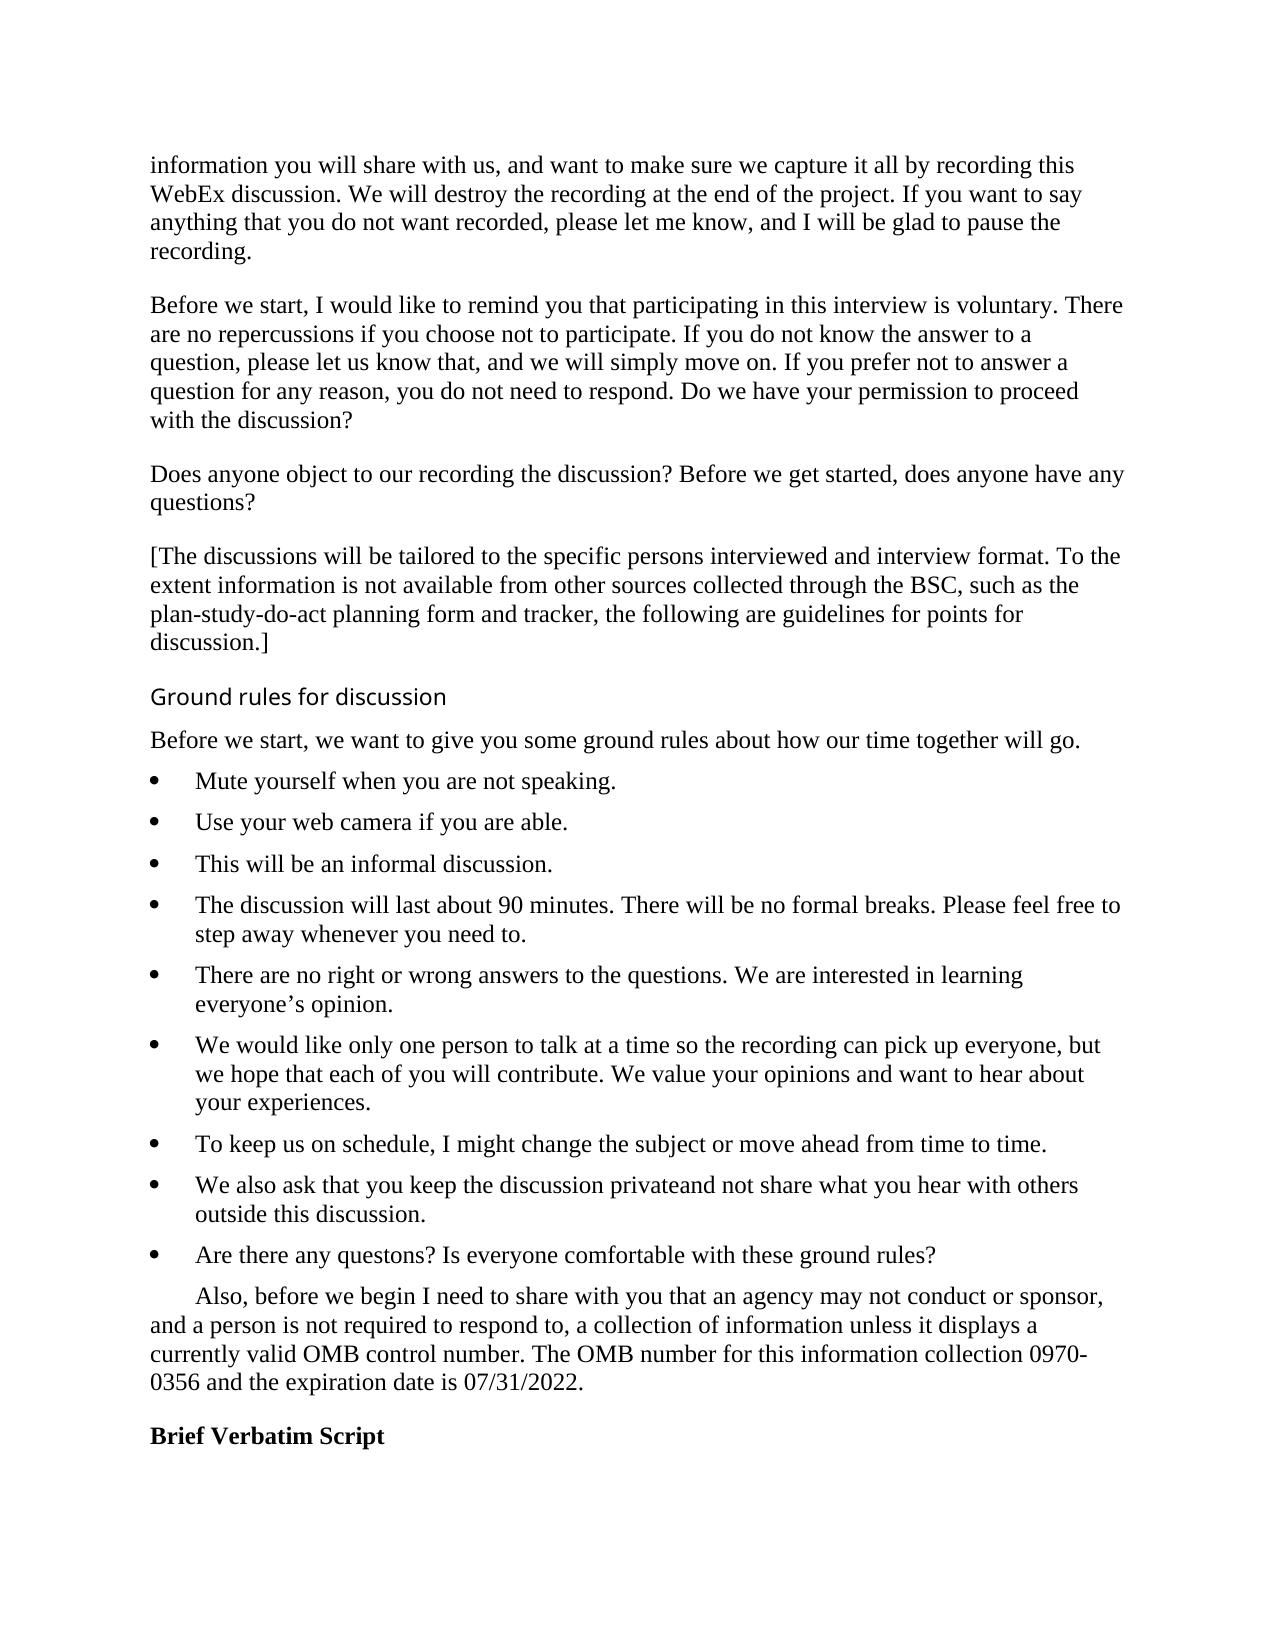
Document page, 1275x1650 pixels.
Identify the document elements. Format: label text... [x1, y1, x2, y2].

list Before we start, we want to give you some ground rules about how our time together will go. [150, 725, 1087, 754]
text Brief Verbatim Script [150, 1421, 1125, 1450]
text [150, 150, 1125, 265]
text Does anyone object to our recording the discussion? Before we get started, does anyone have any questions? [150, 459, 1125, 516]
text The discussion will last about 90 minutes. There will be no formal breaks. Please feel free to step away whenever you need to. [150, 890, 1125, 947]
text We also ask that you keep the discussion privateand not share what you hear with others outside this discussion. [150, 1170, 1125, 1227]
text Mute yourself when you are not speaking. [150, 766, 1125, 795]
text There are no right or wrong answers to the questions. We are interested in learning everyone’s opinion. [150, 960, 1125, 1017]
text To keep us on schedule, I might change the subject or move ahead from time to time. [150, 1129, 1125, 1157]
text We would like only one person to talk at a time so the recording can pick up everyone, but we hope that each of you will contribute. We value your opinions and want to hear about your experiences. [150, 1030, 1125, 1116]
text Use your web camera if you are able. [150, 807, 1125, 836]
text [The discussions will be tailored to the specific persons interviewed and interview format. To the extent information is not available from other sources collected through the BSC, such as the plan-study-do-act planning form and tracker, the following are guidelines for points for discussion.] [150, 541, 1125, 656]
text Also, before we begin I need to share with you that an agency may not conduct or sponsor, and a person is not required to respond to, a collection of information unless it displays a currently valid OMB control number. The OMB number for this information collection 0970-0356 and the expiration date is 07/31/2022. [150, 1281, 1125, 1396]
text Ground rules for discussion [150, 681, 1125, 712]
text Are there any questons? Is everyone comfortable with these ground rules? [150, 1240, 1125, 1269]
text Before we start, I would like to remind you that participating in this interview is voluntary. There are no repercussions if you choose not to participate. If you do not know the answer to a question, please let us know that, and we will simply move on. If you prefer not to answer a question for any reason, you do not need to respond. Do we have your permission to proceed with the discussion? [150, 290, 1125, 434]
text This will be an informal discussion. [150, 849, 1125, 877]
